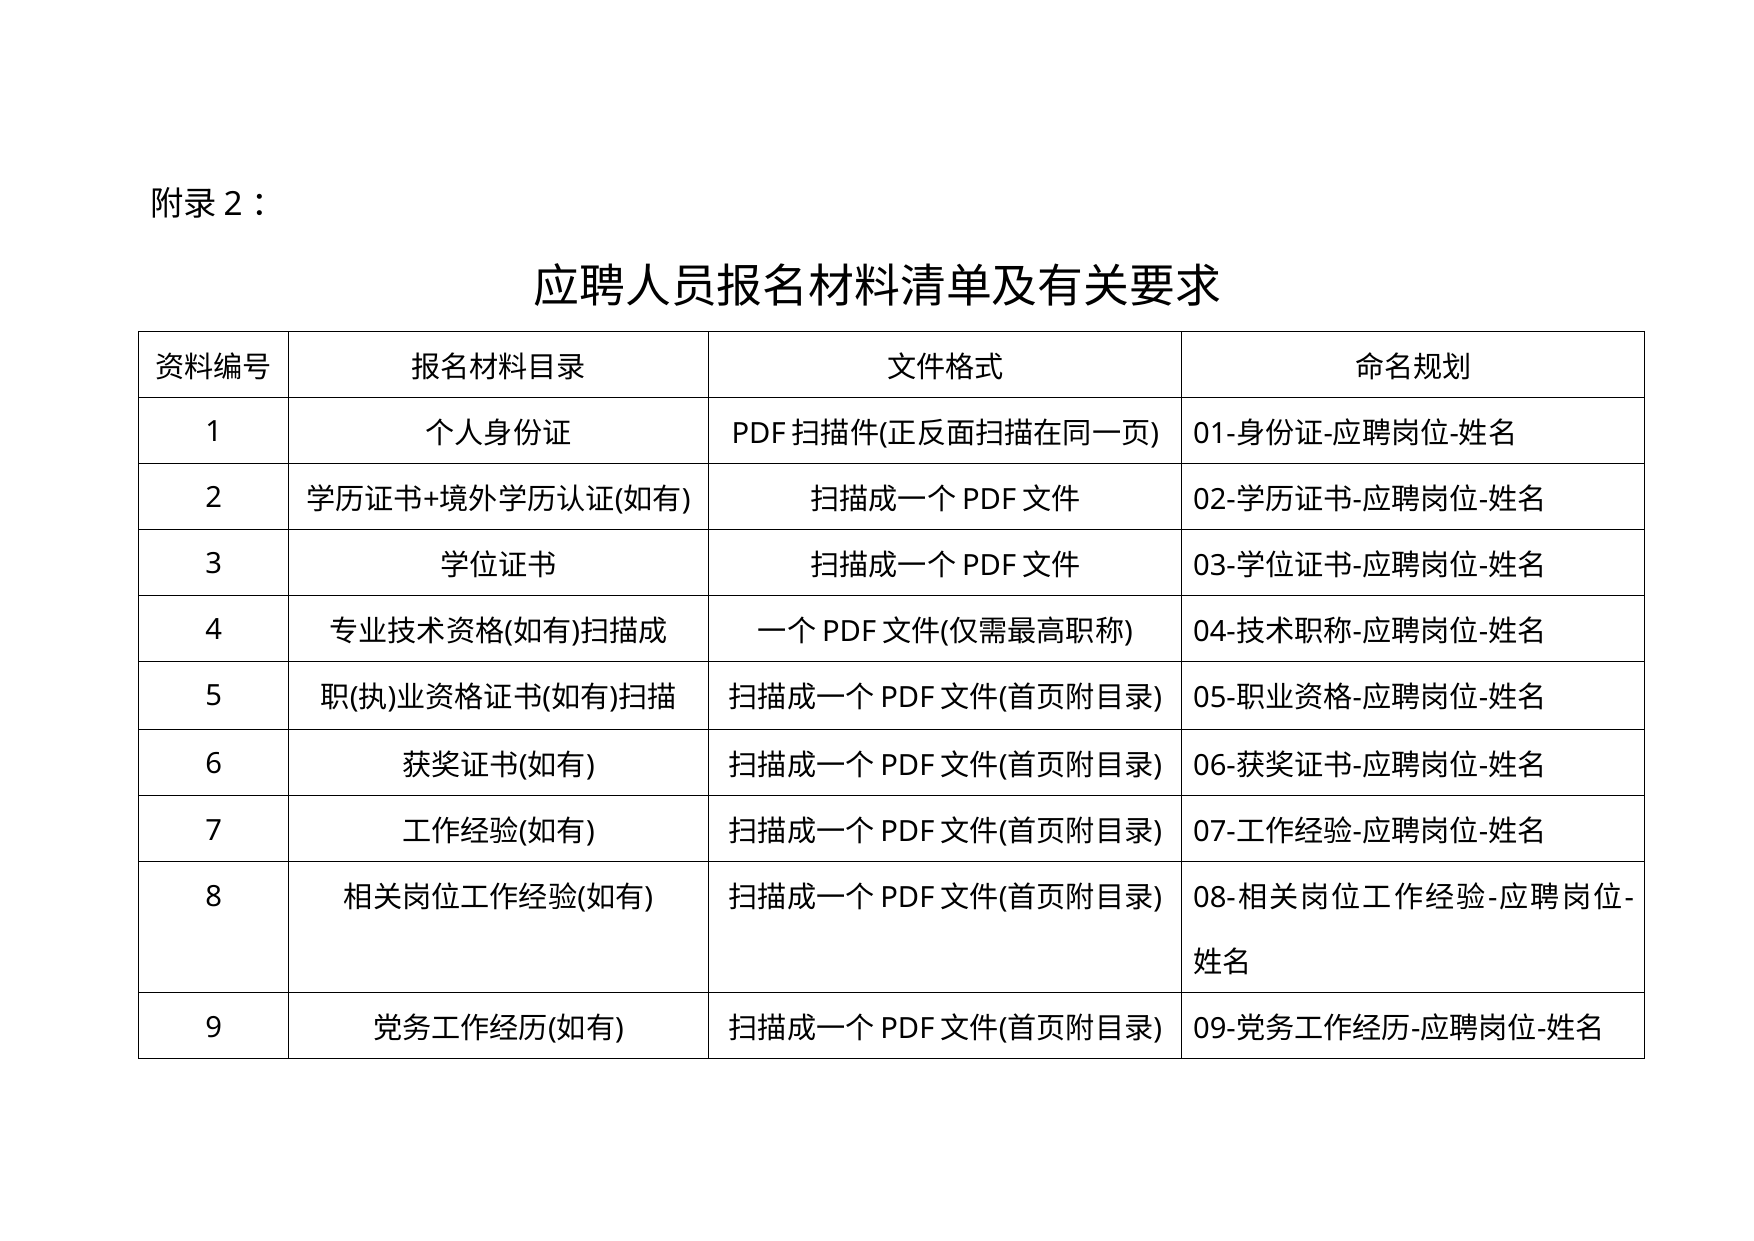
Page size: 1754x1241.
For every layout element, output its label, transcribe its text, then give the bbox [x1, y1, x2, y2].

table_cell 07-工作经验-应聘岗位-姓名 [1182, 796, 1644, 861]
table_cell 7 [139, 796, 288, 861]
text 应聘人员报名材料清单及有关要求 [150, 233, 1604, 331]
table_cell 1 [139, 398, 288, 463]
table_cell 相关岗位工作经验(如有) [289, 862, 708, 992]
table_cell 8 [139, 862, 288, 992]
table_cell 06-获奖证书-应聘岗位-姓名 [1182, 730, 1644, 795]
table_cell 扫描成一个PDF文件 [709, 464, 1181, 529]
table_cell 职(执)业资格证书(如有)扫描 [289, 662, 708, 729]
table_cell 学历证书+境外学历认证(如有) [289, 464, 708, 529]
table_cell 4 [139, 596, 288, 661]
table_cell 9 [139, 993, 288, 1058]
table_header 文件格式 [709, 332, 1181, 397]
table_cell 04-技术职称-应聘岗位-姓名 [1182, 596, 1644, 661]
table_cell 01-身份证-应聘岗位-姓名 [1182, 398, 1644, 463]
text 附录2 ： [150, 168, 1604, 233]
table_cell 获奖证书(如有) [289, 730, 708, 795]
table_cell 一个PDF文件(仅需最高职称) [709, 596, 1181, 661]
table_cell 2 [139, 464, 288, 529]
table_cell 3 [139, 530, 288, 595]
table_cell 03-学位证书-应聘岗位-姓名 [1182, 530, 1644, 595]
table_cell 6 [139, 730, 288, 795]
table_cell 02-学历证书-应聘岗位-姓名 [1182, 464, 1644, 529]
table_cell 学位证书 [289, 530, 708, 595]
table_cell 党务工作经历(如有) [289, 993, 708, 1058]
table_cell 08-相关岗位工作经验-应聘岗位-姓名 [1182, 862, 1644, 992]
table_cell 工作经验(如有) [289, 796, 708, 861]
table_cell 扫描成一个PDF文件(首页附目录) [709, 862, 1181, 992]
table_cell 5 [139, 662, 288, 729]
table_cell 扫描成一个PDF文件(首页附目录) [709, 662, 1181, 729]
table_header 命名规划 [1182, 332, 1644, 397]
table_cell 09-党务工作经历-应聘岗位-姓名 [1182, 993, 1644, 1058]
table_cell 个人身份证 [289, 398, 708, 463]
table_cell 扫描成一个PDF文件(首页附目录) [709, 730, 1181, 795]
table_cell PDF扫描件(正反面扫描在同一页) [709, 398, 1181, 463]
table_cell 05-职业资格-应聘岗位-姓名 [1182, 662, 1644, 729]
table_header 资料编号 [139, 332, 288, 397]
table_cell 扫描成一个PDF文件(首页附目录) [709, 796, 1181, 861]
table_cell 专业技术资格(如有)扫描成 [289, 596, 708, 661]
table_cell 扫描成一个PDF文件(首页附目录) [709, 993, 1181, 1058]
table_header 报名材料目录 [289, 332, 708, 397]
table_cell 扫描成一个PDF文件 [709, 530, 1181, 595]
